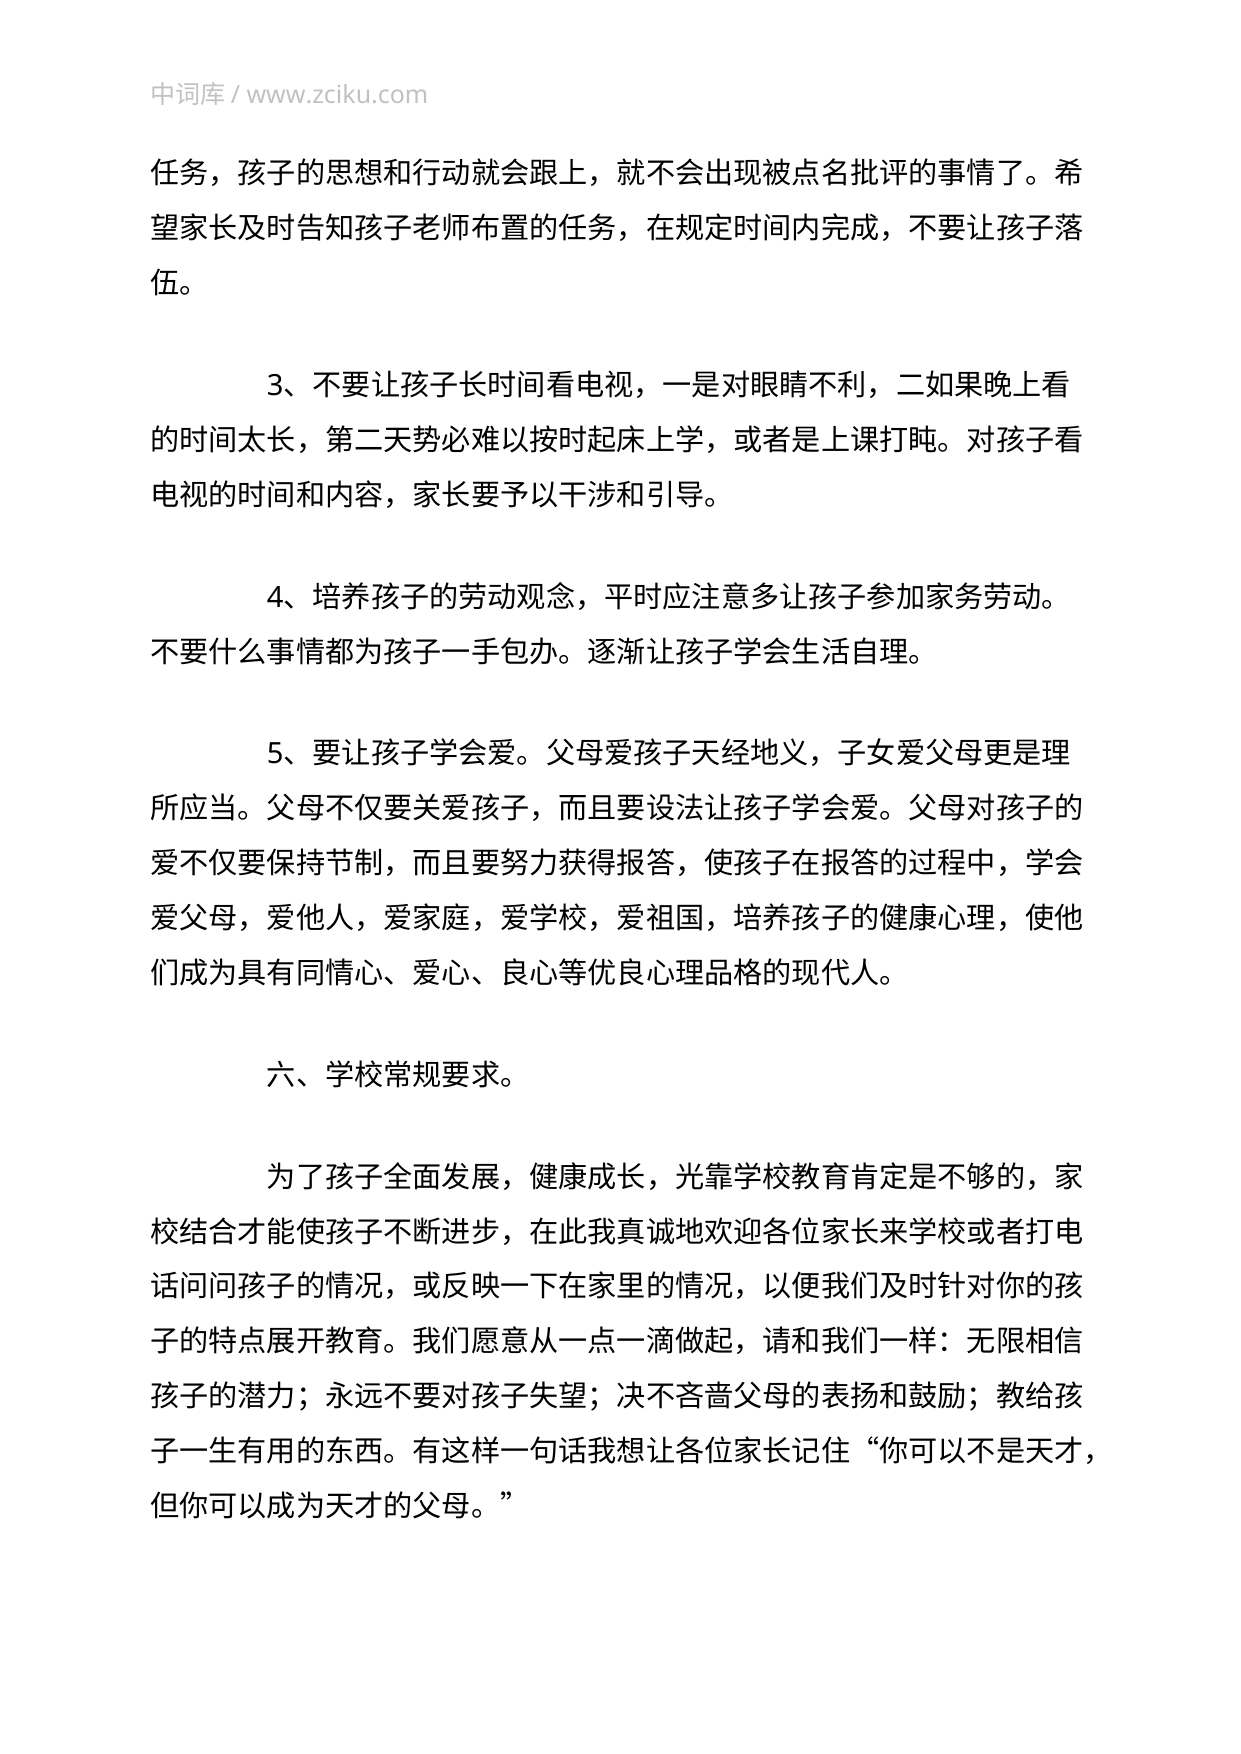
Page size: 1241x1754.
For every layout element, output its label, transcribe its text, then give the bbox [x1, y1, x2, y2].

text 六、学校常规要求。 [150, 1051, 1090, 1094]
text 4、培养孩子的劳动观念，平时应注意多让孩子参加家务劳动。不要什么事情都为孩子一手包办。逐渐让孩子学会生活自理。 [150, 573, 1090, 671]
text 为了孩子全面发展，健康成长，光靠学校教育肯定是不够的，家校结合才能使孩子不断进步，在此我真诚地欢迎各位家长来学校或者打电话问问孩子的情况，或反映一下在家里的情况，以便我们及时针对你的孩子的特点展开教育。我们愿意从一点一滴做起，请和我们一样：无限相信孩子的潜力；永远不要对孩子失望；决不吝啬父母的表扬和鼓励；教给孩子一生有用的东西。有这样一句话我想让各位家长记住“你可以不是天才，但你可以成为天才的父母。” [150, 1153, 1090, 1525]
text 5、要让孩子学会爱。父母爱孩子天经地义，子女爱父母更是理所应当。父母不仅要关爱孩子，而且要设法让孩子学会爱。父母对孩子的爱不仅要保持节制，而且要努力获得报答，使孩子在报答的过程中，学会爱父母，爱他人，爱家庭，爱学校，爱祖国，培养孩子的健康心理，使他们成为具有同情心、爱心、良心等优良心理品格的现代人。 [150, 730, 1090, 992]
text 3、不要让孩子长时间看电视，一是对眼睛不利，二如果晚上看的时间太长，第二天势必难以按时起床上学，或者是上课打盹。对孩子看电视的时间和内容，家长要予以干涉和引导。 [150, 362, 1090, 514]
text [150, 150, 1090, 302]
